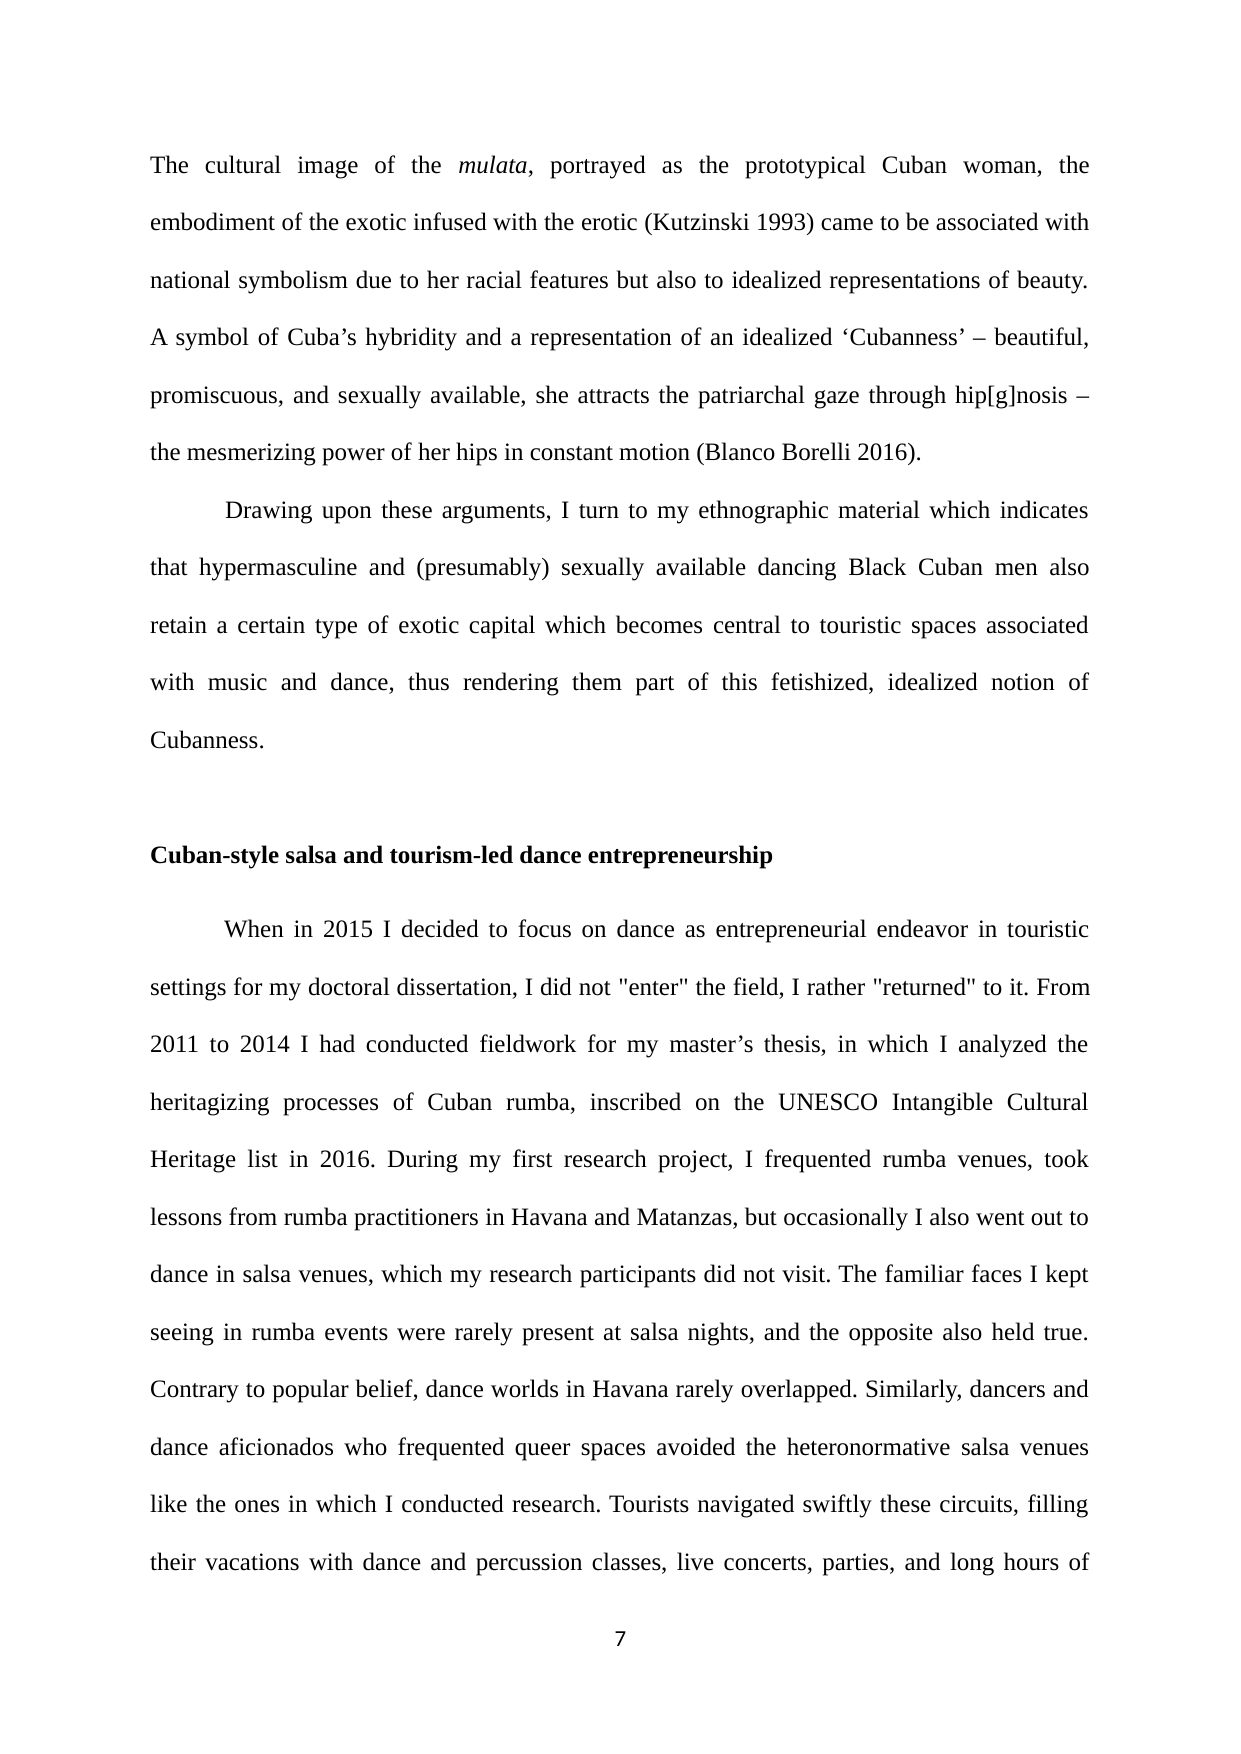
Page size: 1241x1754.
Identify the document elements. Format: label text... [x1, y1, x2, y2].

text Drawing upon these arguments, I turn to my ethnographic material which indicates that hypermasculine and (presumably) sexually available dancing Black Cuban men also retain a certain type of exotic capital which becomes central to touristic spaces associated with music and dance, thus rendering them part of this fetishized, idealized notion of Cubanness. [150, 495, 1090, 754]
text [150, 914, 1090, 1575]
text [150, 150, 1090, 466]
text Cuban-style salsa and tourism-led dance entrepreneurship [150, 840, 1090, 869]
